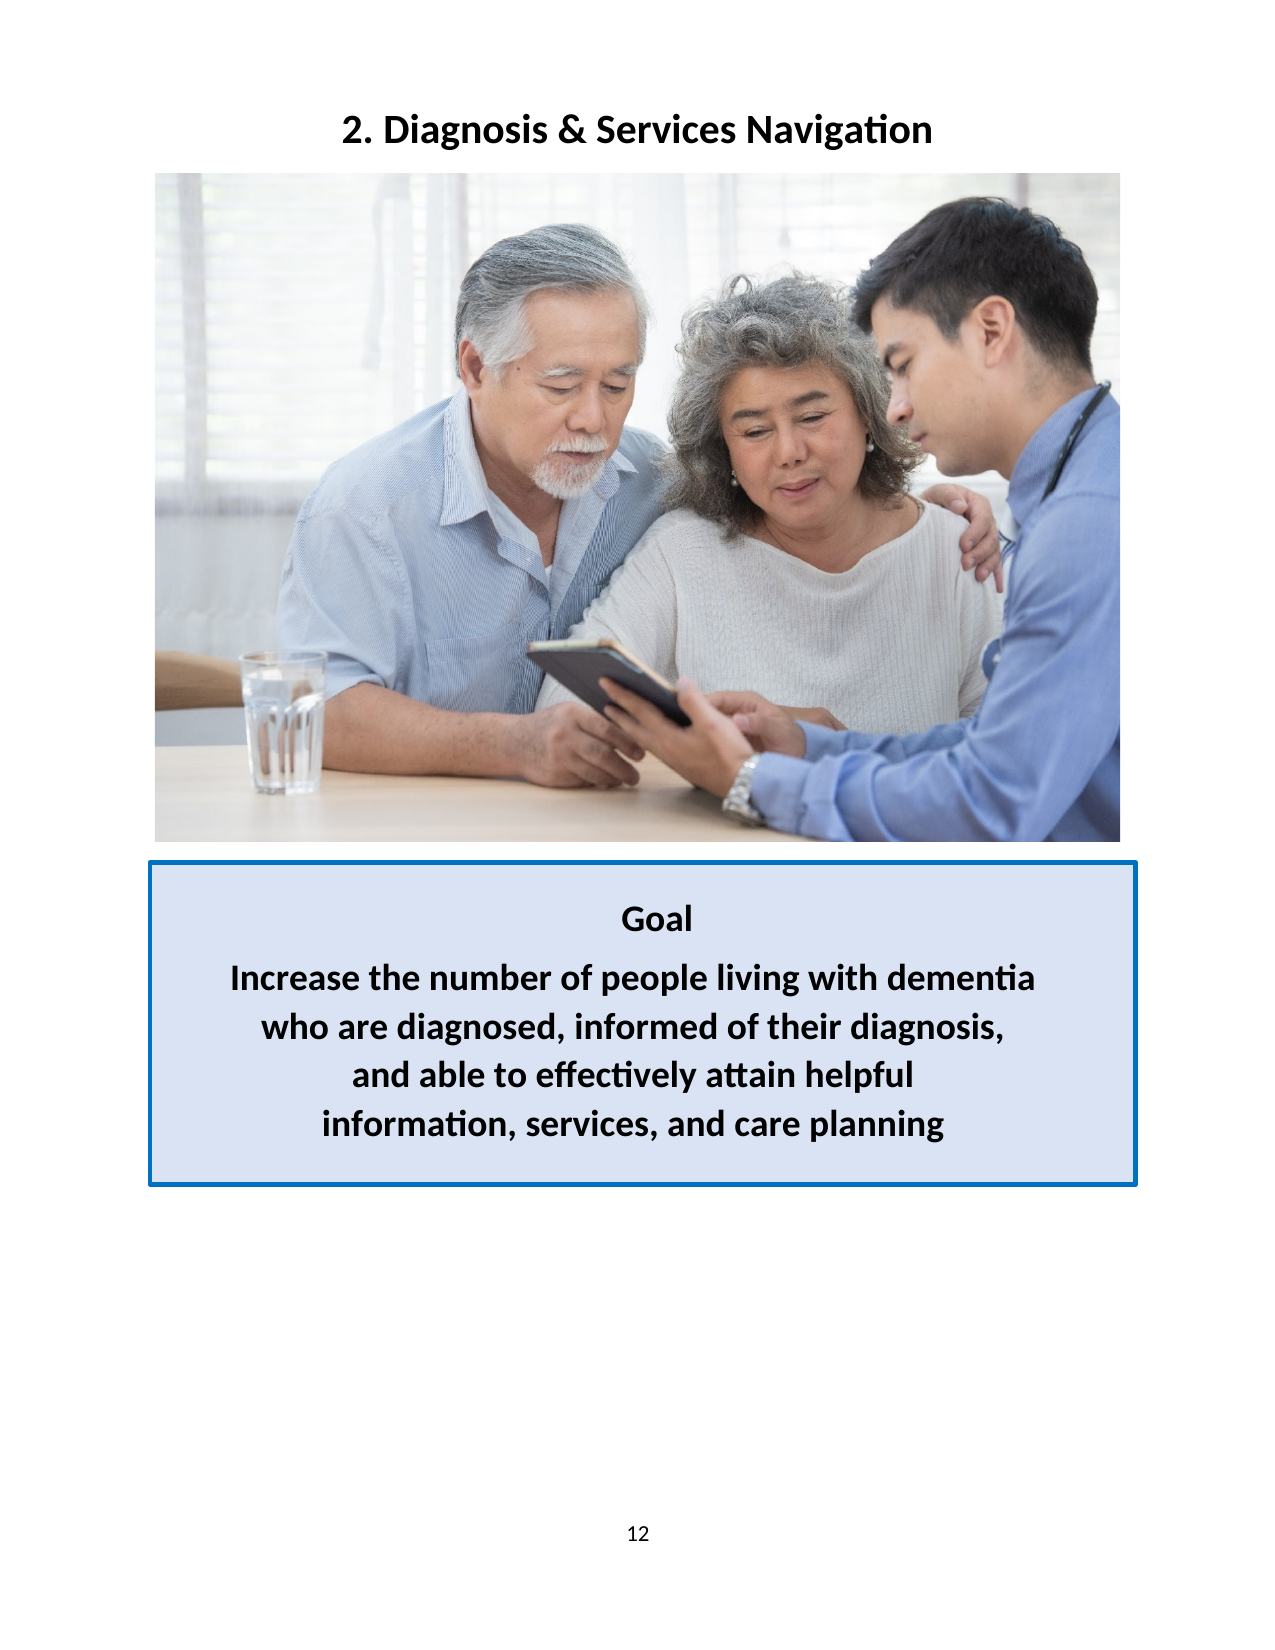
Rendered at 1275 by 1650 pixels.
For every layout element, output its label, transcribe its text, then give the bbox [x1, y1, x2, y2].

text 2. Diagnosis & Services Navigation [150, 103, 1125, 154]
picture [154, 173, 1121, 842]
